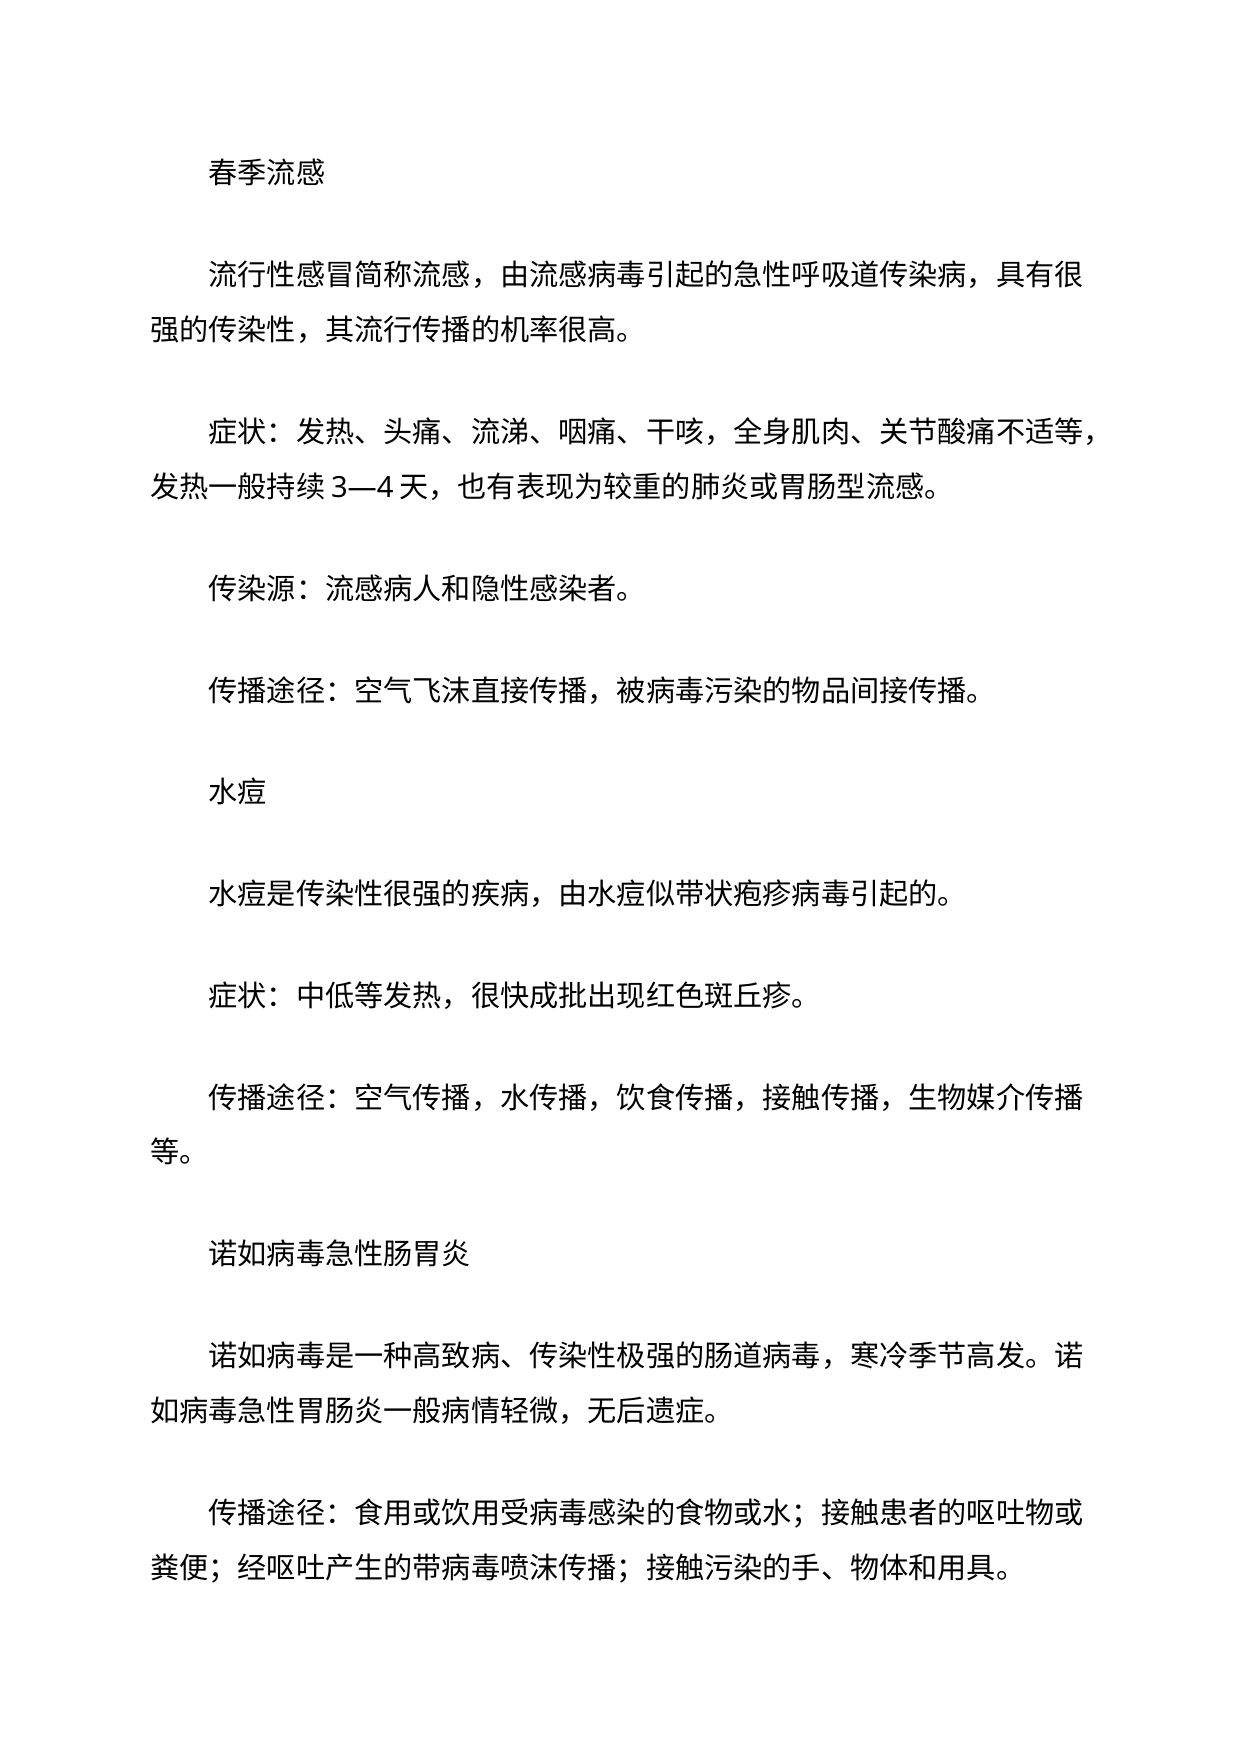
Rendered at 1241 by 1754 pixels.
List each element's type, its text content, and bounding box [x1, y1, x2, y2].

text 症状：发热、头痛、流涕、咽痛、干咳，全身肌肉、关节酸痛不适等，发热一般持续3—4天，也有表现为较重的肺炎或胃肠型流感。 [150, 408, 1090, 506]
text 传播途径：空气飞沫直接传播，被病毒污染的物品间接传播。 [150, 667, 1090, 709]
text 水痘 [150, 769, 1090, 811]
text 传播途径：空气传播，水传播，饮食传播，接触传播，生物媒介传播等。 [150, 1074, 1090, 1171]
text 症状：中低等发热，很快成批出现红色斑丘疹。 [150, 972, 1090, 1015]
text 诺如病毒急性肠胃炎 [150, 1231, 1090, 1273]
text 水痘是传染性很强的疾病，由水痘似带状疱疹病毒引起的。 [150, 871, 1090, 913]
text 诺如病毒是一种高致病、传染性极强的肠道病毒，寒冷季节高发。诺如病毒急性胃肠炎一般病情轻微，无后遗症。 [150, 1333, 1090, 1430]
text 春季流感 [150, 150, 1090, 192]
text 流行性感冒简称流感，由流感病毒引起的急性呼吸道传染病，具有很强的传染性，其流行传播的机率很高。 [150, 252, 1090, 349]
text 传播途径：食用或饮用受病毒感染的食物或水；接触患者的呕吐物或粪便；经呕吐产生的带病毒喷沫传播；接触污染的手、物体和用具。 [150, 1489, 1090, 1586]
text 传染源：流感病人和隐性感染者。 [150, 565, 1090, 608]
